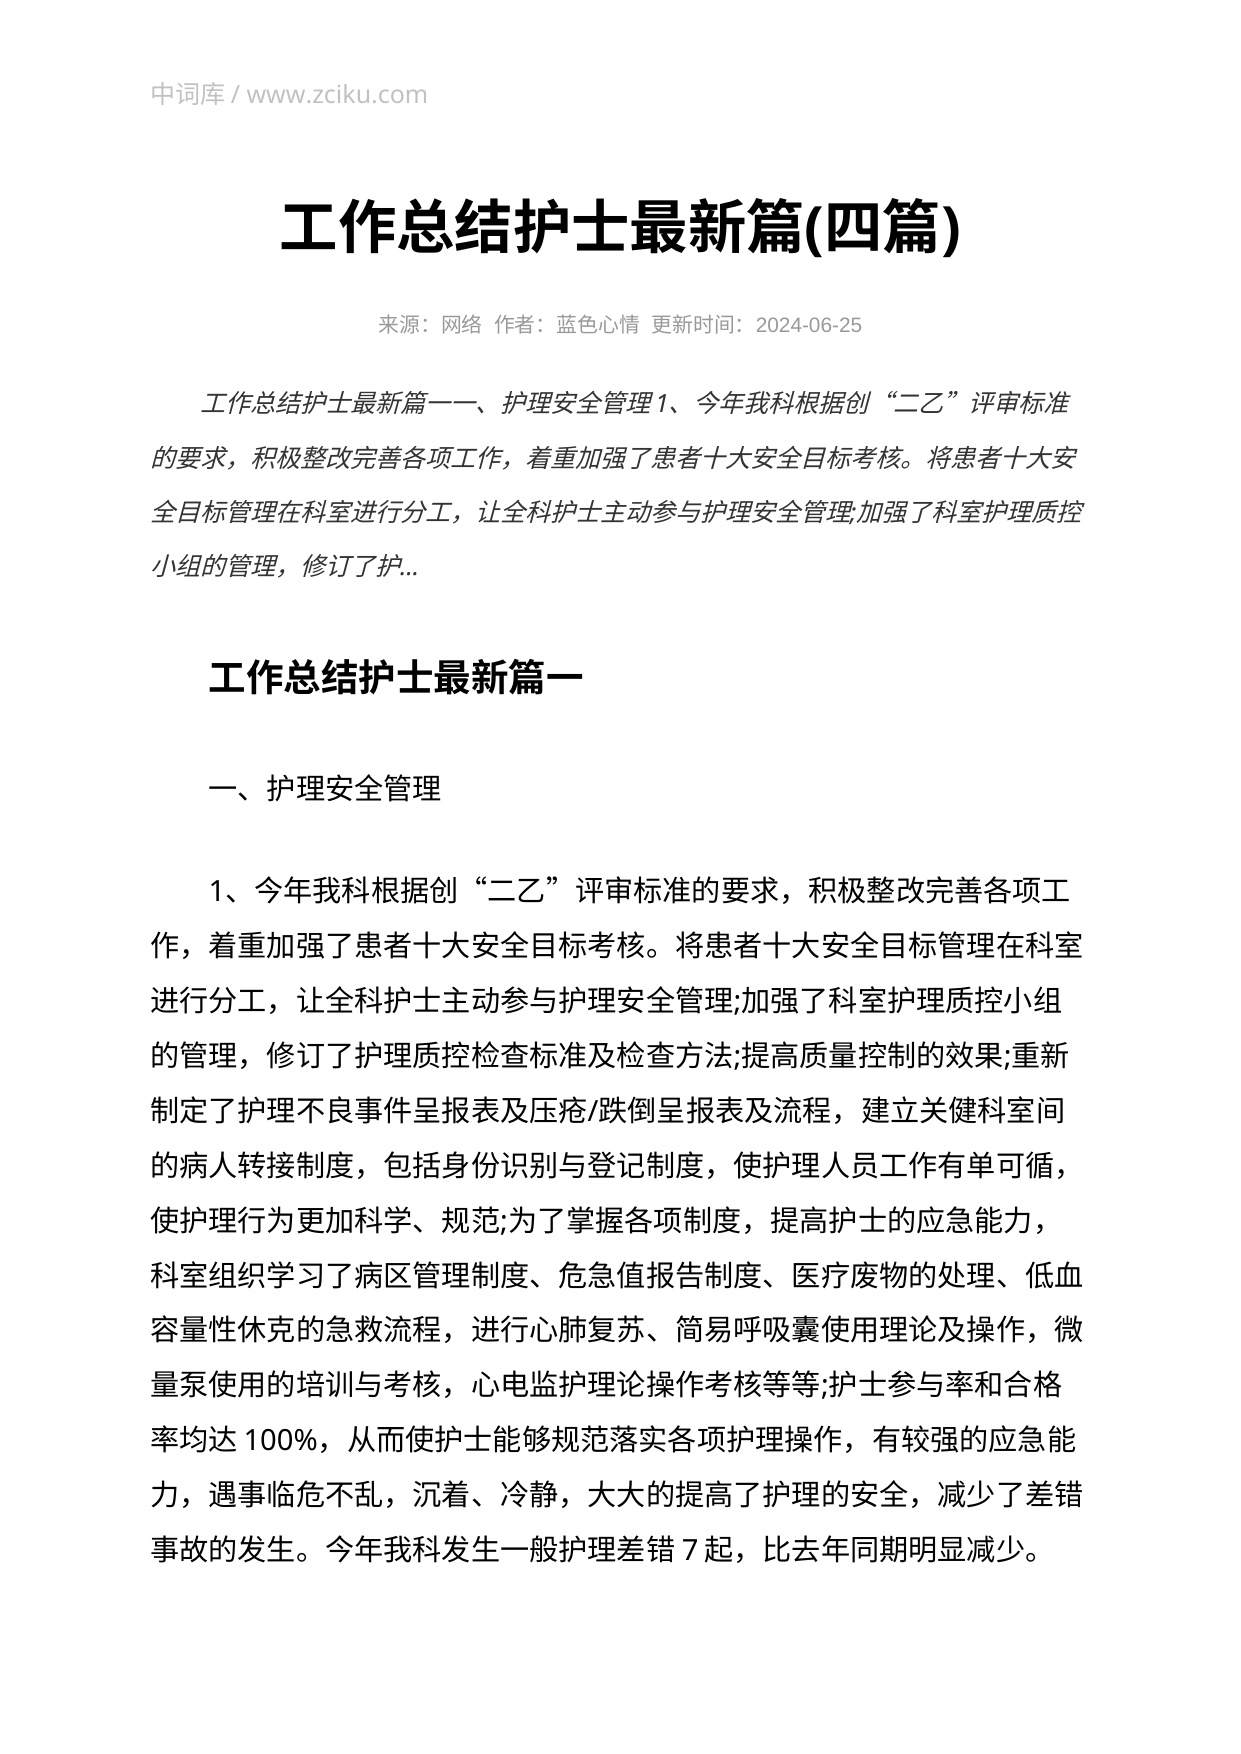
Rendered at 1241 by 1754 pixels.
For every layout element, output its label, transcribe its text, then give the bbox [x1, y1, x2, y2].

text 一、护理安全管理 [150, 766, 1090, 808]
subtitle 工作总结护士最新篇(四篇) [150, 181, 1090, 266]
text 1、今年我科根据创“二乙”评审标准的要求，积极整改完善各项工作，着重加强了患者十大安全目标考核。将患者十大安全目标管理在科室进行分工，让全科护士主动参与护理安全管理;加强了科室护理质控小组的管理，修订了护理质控检查标准及检查方法;提高质量控制的效果;重新制定了护理不良事件呈报表及压疮/跌倒呈报表及流程，建立关健科室间的病人转接制度，包括身份识别与登记制度，使护理人员工作有单可循，使护理行为更加科学、规范;为了掌握各项制度，提高护士的应急能力，科室组织学习了病区管理制度、危急值报告制度、医疗废物的处理、低血容量性休克的急救流程，进行心肺复苏、简易呼吸囊使用理论及操作，微量泵使用的培训与考核，心电监护理论操作考核等等;护士参与率和合格率均达100%，从而使护士能够规范落实各项护理操作，有较强的应急能力，遇事临危不乱，沉着、冷静，大大的提高了护理的安全，减少了差错事故的发生。今年我科发生一般护理差错 7起，比去年同期明显减少。 [150, 867, 1090, 1569]
text 工作总结护士最新篇一 [150, 648, 1090, 702]
text 工作总结护士最新篇一一、护理安全管理1、今年我科根据创“二乙”评审标准的要求，积极整改完善各项工作，着重加强了患者十大安全目标考核。将患者十大安全目标管理在科室进行分工，让全科护士主动参与护理安全管理;加强了科室护理质控小组的管理，修订了护... [150, 384, 1090, 583]
text 来源：网络 作者：蓝色心情 更新时间：2024-06-25 [150, 313, 1090, 337]
